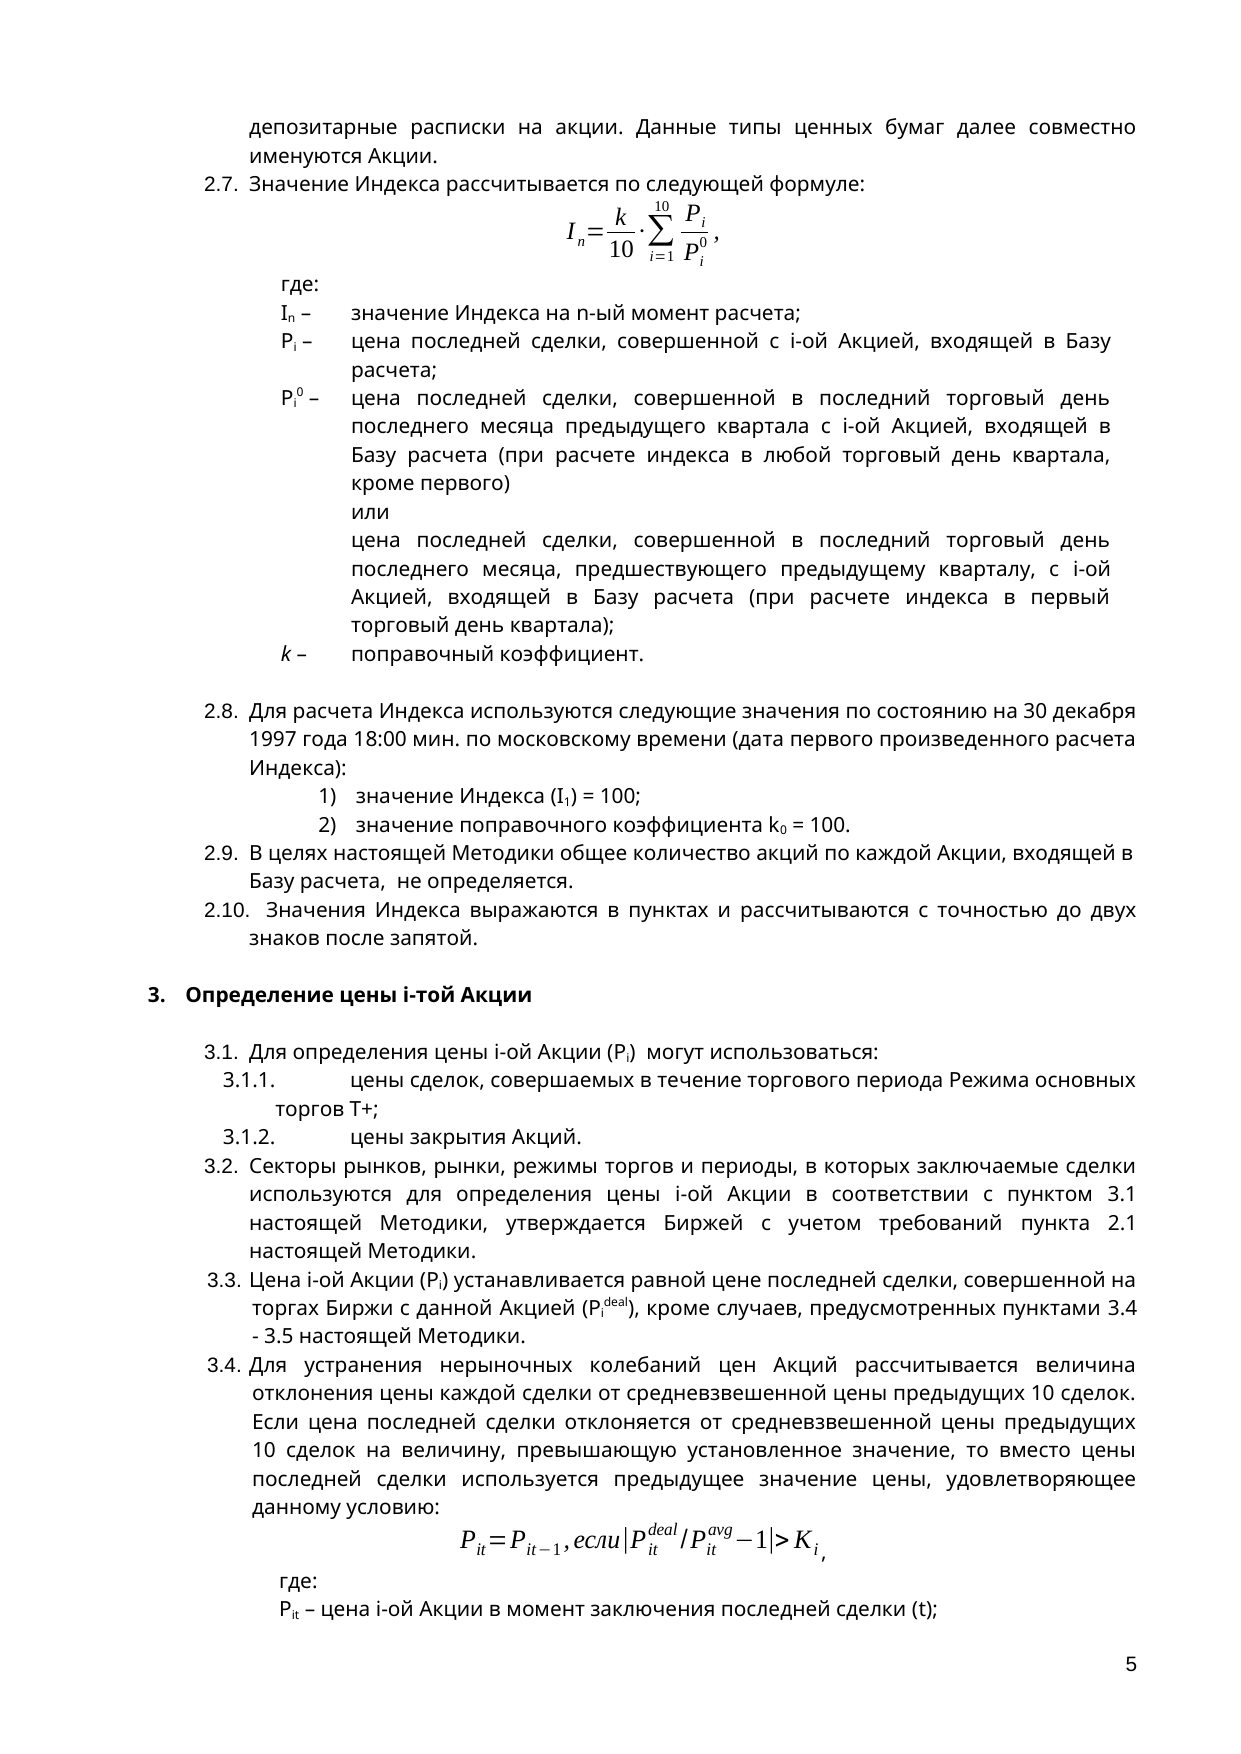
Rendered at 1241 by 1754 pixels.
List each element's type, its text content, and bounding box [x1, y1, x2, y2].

table_cell поправочный коэффициент. [340, 639, 1122, 667]
list цены закрытия Акций. [223, 1122, 1137, 1151]
text где: [279, 1566, 1137, 1594]
list Значение Индекса рассчитывается по следующей формуле: [204, 169, 1137, 198]
table_cell цена последней сделки, совершенной с i-ой Акцией, входящей в Базу расчета; [340, 326, 1122, 383]
table_cell цена последней сделки, совершенной в последний торговый день последнего месяца предыдущего квартала с i-ой Акцией, входящей в Базу расчета (при расчете индекса в любой торговый день квартала, кроме первого) или цена последней сделки, совершенной в последний торговый день последнего месяца, предшествующего предыдущему кварталу, с i-ой Акцией, входящей в Базу расчета (при расчете индекса в первый торговый день квартала); [340, 383, 1122, 639]
list значение Индекса (I1) = 100; [318, 781, 1137, 810]
list цены сделок, совершаемых в течение торгового периода Режима основных торгов T+; [223, 1066, 1137, 1122]
list Для определения цены i-ой Акции (Pi) могут использоваться: [204, 1037, 1137, 1066]
table_cell Pi – [269, 326, 339, 383]
list Значения Индекса выражаются в пунктах и рассчитываются с точностью до двух знаков после запятой. [204, 895, 1137, 952]
text Pit – цена i-ой Акции в момент заключения последней сделки (t); [279, 1594, 1137, 1623]
list Для устранения нерыночных колебаний цен Акций рассчитывается величина отклонения цены каждой сделки от средневзвешенной цены предыдущих 10 сделок. Если цена последней сделки отклоняется от средневзвешенной цены предыдущих 10 сделок на величину, превышающую установленное значение, то вместо цены последней сделки используется предыдущее значение цены, удовлетворяющее данному условию: [207, 1350, 1137, 1521]
text где: [281, 269, 1137, 298]
table_header значение Индекса на n-ый момент расчета; [340, 298, 1122, 326]
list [204, 112, 1137, 169]
list значение поправочного коэффициента k0 = 100. [318, 810, 1137, 838]
text , [148, 1521, 1137, 1566]
list Секторы рынков, рынки, режимы торгов и периоды, в которых заключаемые сделки используются для определения цены i-ой Акции в соответствии с пунктом 3.1 настоящей Методики, утверждается Биржей с учетом требований пункта 2.1 настоящей Методики. [204, 1151, 1137, 1265]
table_header In – [269, 298, 339, 326]
list Цена i-ой Акции (Pi) устанавливается равной цене последней сделки, совершенной на торгах Биржи с данной Акцией (Pideal), кроме случаев, предусмотренных пунктами 3.4 - 3.5 настоящей Методики. [207, 1265, 1137, 1350]
table_cell k – [269, 639, 339, 667]
table_cell Pi0 – [269, 383, 339, 639]
list Для расчета Индекса используются следующие значения по состоянию на 30 декабря 1997 года 18:00 мин. по московскому времени (дата первого произведенного расчета Индекса): [204, 696, 1137, 781]
list Определение цены i-той Акции [148, 980, 1137, 1009]
list В целях настоящей Методики общее количество акций по каждой Акции, входящей в Базу расчета, не определяется. [204, 838, 1137, 895]
